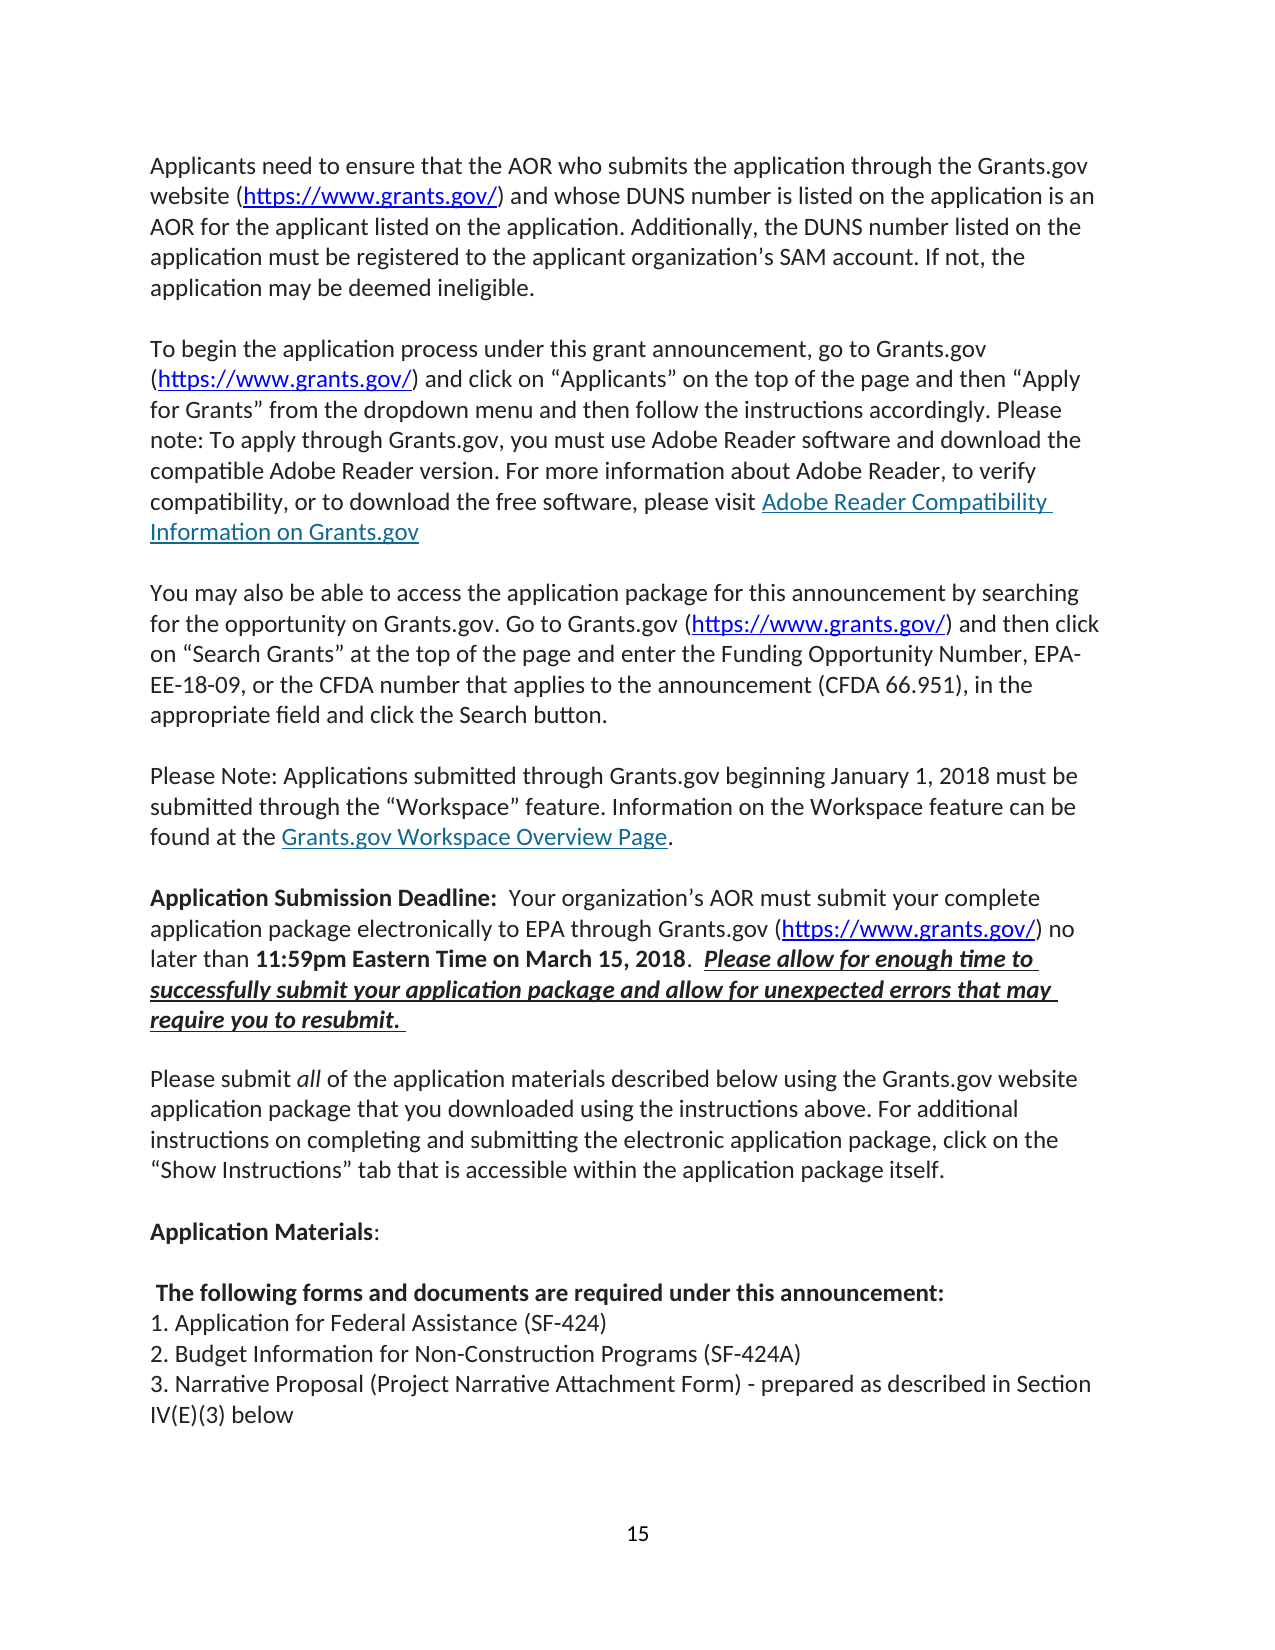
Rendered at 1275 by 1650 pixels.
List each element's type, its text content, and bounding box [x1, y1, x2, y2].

text 2. Budget Information for Non-Construction Programs (SF-424A) [150, 1338, 1109, 1368]
text 3. Narrative Proposal (Project Narrative Attachment Form) - prepared as described in Section IV(E)(3) below [150, 1368, 1109, 1429]
text Applicants need to ensure that the AOR who submits the application through the Grants.gov website (https://www.grants.gov/) and whose DUNS number is listed on the application is an AOR for the applicant listed on the application. Additionally, the DUNS number listed on the application must be registered to the applicant organization’s SAM account. If not, the application may be deemed ineligible. [150, 150, 1110, 303]
text To begin the application process under this grant announcement, go to Grants.gov (https://www.grants.gov/) and click on “Applicants” on the top of the page and then “Apply for Grants” from the dropdown menu and then follow the instructions accordingly. Please note: To apply through Grants.gov, you must use Adobe Reader software and download the compatible Adobe Reader version. For more information about Adobe Reader, to verify compatibility, or to download the free software, please visit Adobe Reader Compatibility Information on Grants.gov [150, 333, 1110, 547]
text Please submit all of the application materials described below using the Grants.gov website application package that you downloaded using the instructions above. For additional instructions on completing and submitting the electronic application package, click on the “Show Instructions” tab that is accessible within the application package itself. [150, 1063, 1110, 1185]
text Application Submission Deadline: Your organization’s AOR must submit your complete application package electronically to EPA through Grants.gov (https://www.grants.gov/) no later than 11:59pm Eastern Time on March 15, 2018. Please allow for enough time to successfully submit your application package and allow for unexpected errors that may require you to resubmit. [150, 882, 1110, 1063]
text The following forms and documents are required under this announcement: [150, 1277, 1110, 1307]
text You may also be able to access the application package for this announcement by searching for the opportunity on Grants.gov. Go to Grants.gov (https://www.grants.gov/) and then click on “Search Grants” at the top of the page and enter the Funding Opportunity Number, EPA-EE-18-09, or the CFDA number that applies to the announcement (CFDA 66.951), in the appropriate field and click the Search button. [150, 577, 1110, 730]
text Application Materials: [150, 1216, 1110, 1246]
text Please Note: Applications submitted through Grants.gov beginning January 1, 2018 must be submitted through the “Workspace” feature. Information on the Workspace feature can be found at the Grants.gov Workspace Overview Page. [150, 760, 1110, 852]
text 1. Application for Federal Assistance (SF-424) [150, 1307, 1110, 1338]
